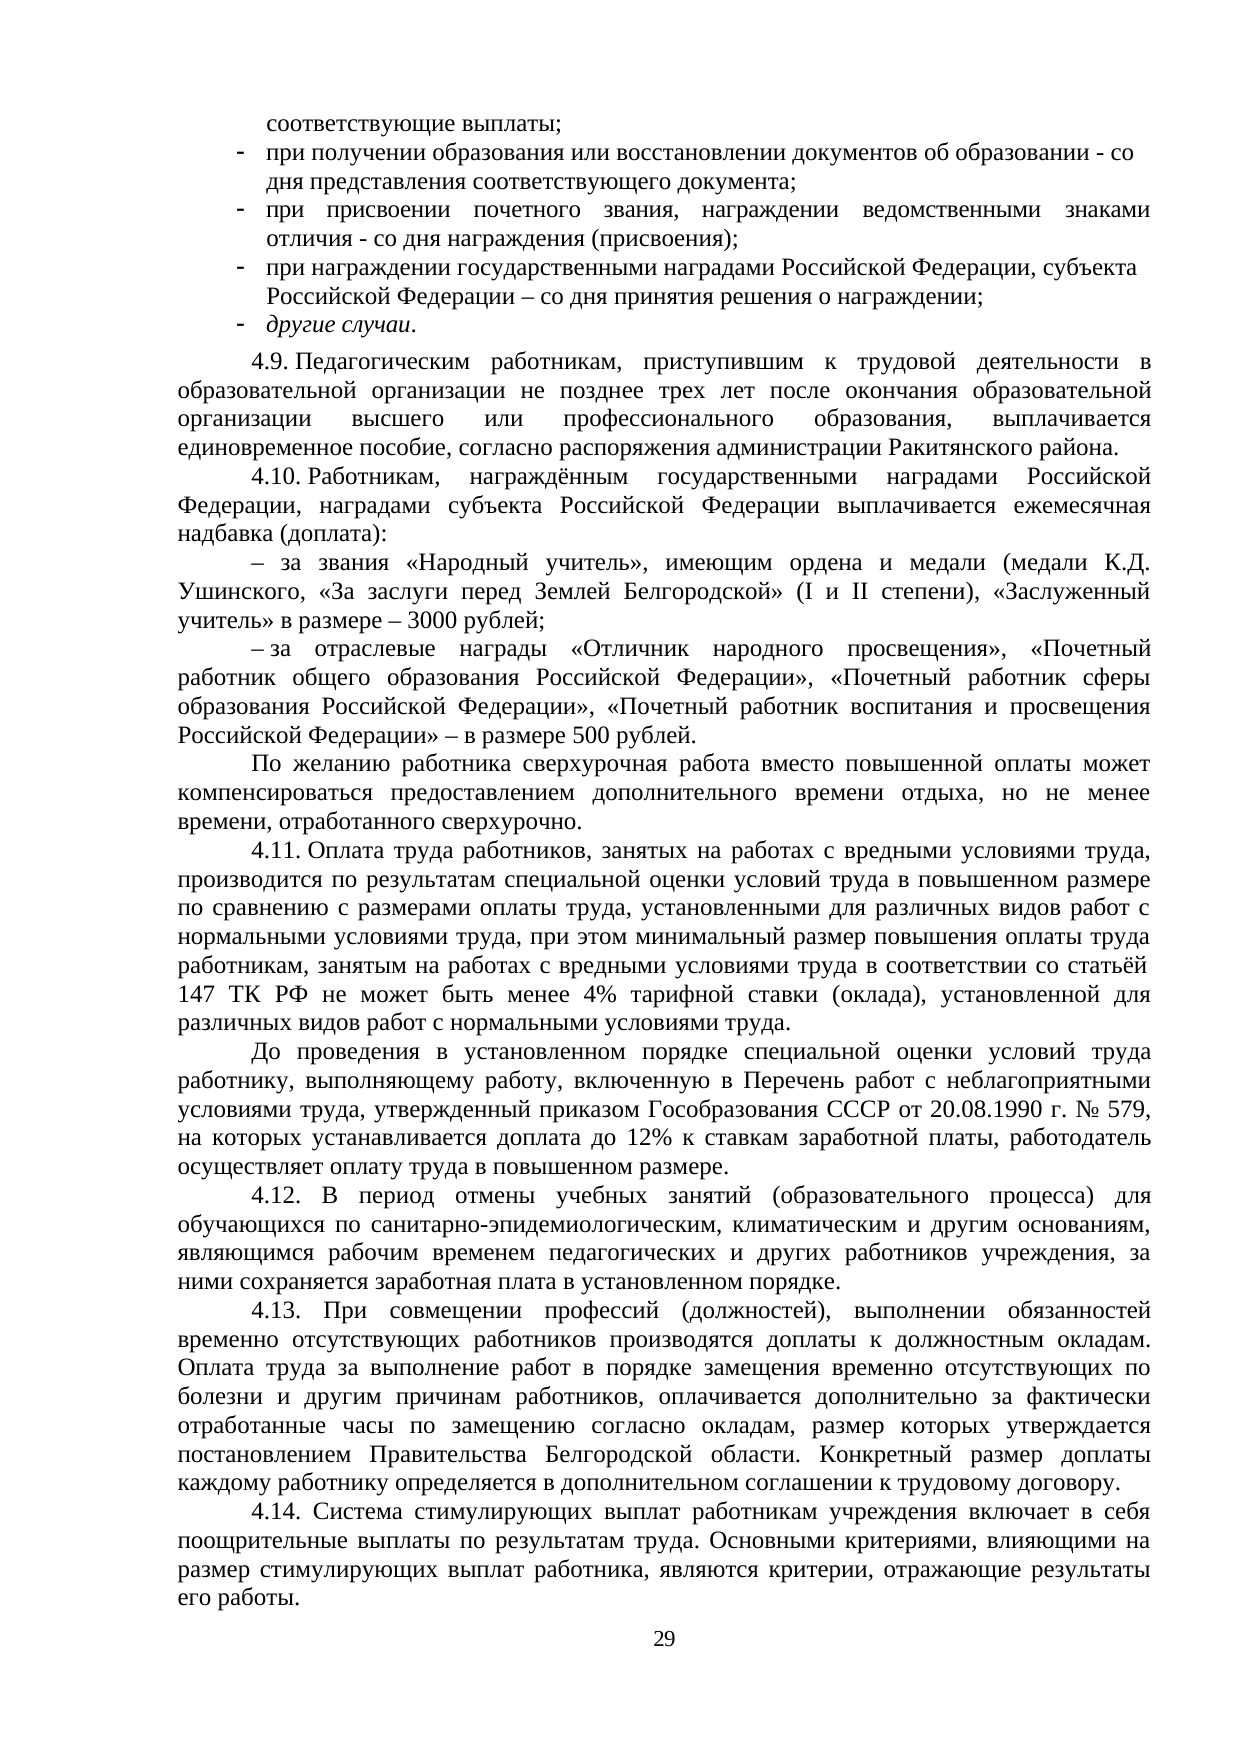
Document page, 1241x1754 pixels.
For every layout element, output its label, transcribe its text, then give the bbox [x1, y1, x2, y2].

text 147 ТК РФ не может быть менее 4% тарифной ставки (оклада), установленной для различных видов работ с нормальными условиями труда. [177, 979, 1152, 1036]
list при получении образования или восстановлении документов об образовании - со дня представления соответствующего документа; [236, 137, 1152, 194]
list за отраслевые награды «Отличник народного просвещения», «Почетный работник общего образования Российской Федерации», «Почетный работник сферы образования Российской Федерации», «Почетный работник воспитания и просвещения Российской Федерации» – в размере 500 рублей. [177, 633, 1152, 748]
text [266, 108, 1152, 137]
list При совмещении профессий (должностей), выполнении обязанностей временно отсутствующих работников производятся доплаты к должностным окладам. Оплата труда за выполнение работ в порядке замещения временно отсутствующих по болезни и другим причинам работников, оплачивается дополнительно за фактически отработанные часы по замещению согласно окладам, размер которых утверждается постановлением Правительства Белгородской области. Конкретный размер доплаты каждому работнику определяется в дополнительном соглашении к трудовому договору. [177, 1295, 1152, 1496]
list В период отмены учебных занятий (образовательного процесса) для обучающихся по санитарно-эпидемиологическим, климатическим и другим основаниям, являющимся рабочим временем педагогических и других работников учреждения, за ними сохраняется заработная плата в установленном порядке. [177, 1180, 1152, 1295]
list при награждении государственными наградами Российской Федерации, субъекта Российской Федерации – со дня принятия решения о награждении; [236, 252, 1152, 309]
text До проведения в установленном порядке специальной оценки условий труда работнику, выполняющему работу, включенную в Перечень работ с неблагоприятными условиями труда, утвержденный приказом Гособразования СССР от 20.08.1990 г. № 579, на которых устанавливается доплата до 12% к ставкам заработной платы, работодатель осуществляет оплату труда в повышенном размере. [177, 1036, 1152, 1180]
list другие случаи. [236, 309, 1209, 338]
text По желанию работника сверхурочная работа вместо повышенной оплаты может компенсироваться предоставлением дополнительного времени отдыха, но не менее времени, отработанного сверхурочно. [177, 748, 1151, 835]
list Система стимулирующих выплат работникам учреждения включает в себя поощрительные выплаты по результатам труда. Основными критериями, влияющими на размер стимулирующих выплат работника, являются критерии, отражающие результаты его работы. [177, 1496, 1152, 1611]
list при присвоении почетного звания, награждении ведомственными знаками отличия - со дня награждения (присвоения); [236, 194, 1151, 252]
list Педагогическим работникам, приступившим к трудовой деятельности в образовательной организации не позднее трех лет после окончания образовательной организации высшего или профессионального образования, выплачивается единовременное пособие, согласно распоряжения администрации Ракитянского района. [177, 346, 1152, 461]
list Работникам, награждённым государственными наградами Российской Федерации, наградами субъекта Российской Федерации выплачивается ежемесячная надбавка (доплата): [177, 461, 1152, 547]
list за звания «Народный учитель», имеющим ордена и медали (медали К.Д. Ушинского, «За заслуги перед Землей Белгородской» (I и II степени), «Заслуженный учитель» в размере – 3000 рублей; [177, 547, 1152, 633]
list Оплата труда работников, занятых на работах с вредными условиями труда, производится по результатам специальной оценки условий труда в повышенном размере по сравнению с размерами оплаты труда, установленными для различных видов работ с нормальными условиями труда, при этом минимальный размер повышения оплаты труда работникам, занятым на работах с вредными условиями труда в соответствии со статьёй [177, 835, 1152, 979]
